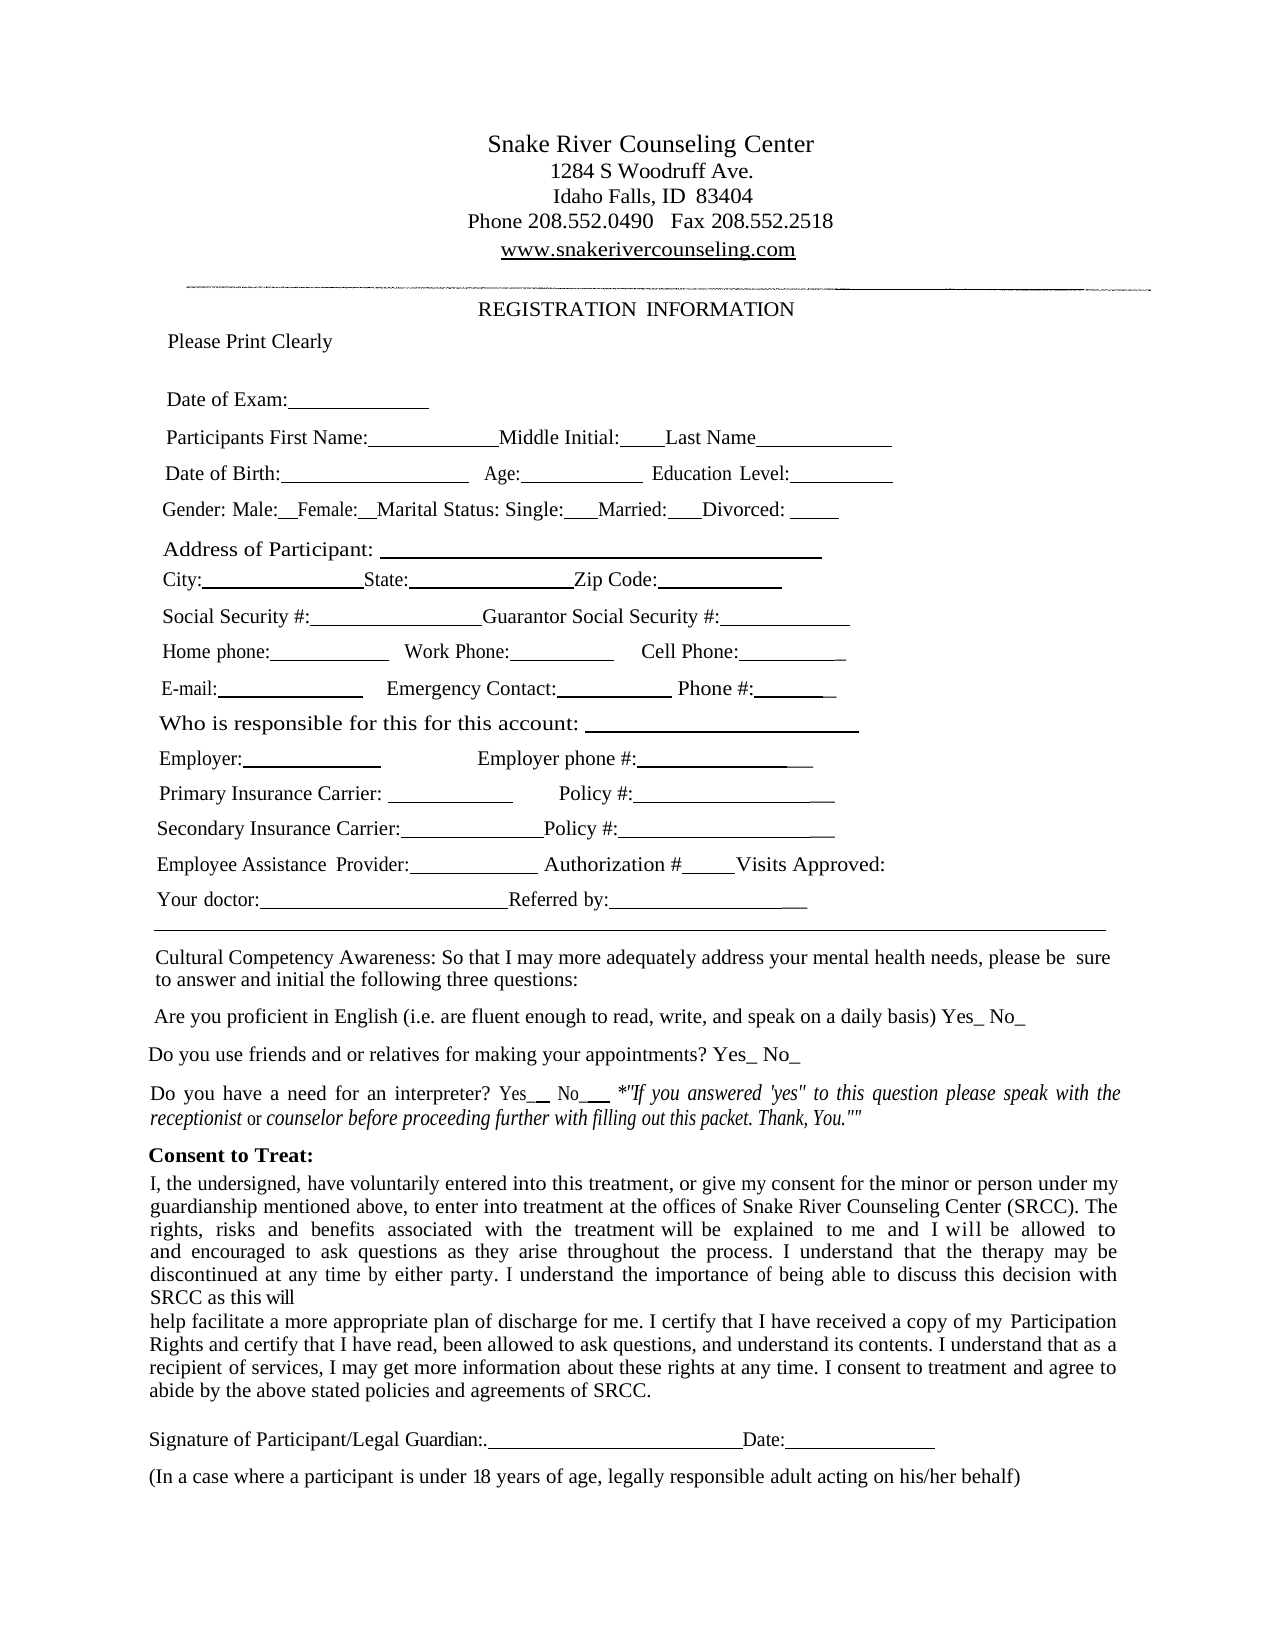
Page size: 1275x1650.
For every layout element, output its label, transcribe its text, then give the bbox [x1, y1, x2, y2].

text Are you proficient in English (i.e. are fluent enough to read, write, and speak on a daily basis) Yes_ No_ [150, 1005, 1121, 1028]
text Social Security #: Guarantor Social Security #: Home phone: Work Phone: Cell Phone: _ [162, 604, 862, 663]
text Idaho Falls, ID 83404 [464, 184, 842, 209]
text Participants First Name: Middle Initial: Last Name Date of Birth: Age: Education Level: [165, 425, 893, 485]
text (In a case where a participant is under 18 years of age, legally responsible adult acting on his/her behalf) [148, 1464, 1146, 1488]
text I, the undersigned, have voluntarily entered into this treatment, or give my consent for the minor or person under my guardianship mentioned above, to enter into treatment at the offices of Snake River Counseling Center (SRCC). The rights, risks and benefits associated with the treatment will be explained to me and I will be allowed to and encouraged to ask questions as they arise throughout the process. I understand that the therapy may be discontinued at any time by either party. I understand the importance of being able to discuss this decision with SRCC as this will [150, 1172, 1118, 1309]
text E-mail: Emergency Contact: Phone #: _ Who is responsible for this for this account: Employer: Employer phone #: _ [159, 676, 862, 770]
text Gender: Male: Female: Marital Status: Single: Married: Divorced: [137, 497, 1146, 521]
text Consent to Treat: [137, 1143, 1146, 1167]
text Primary Insurance Carrier: Policy #: _ Secondary Insurance Carrier: Policy #: _ Employee Assistance Provider: Authorization # Visits Approved: Your doctor: Referred by: _ [157, 781, 917, 911]
picture [183, 284, 850, 291]
text Address of Participant: City: State: Zip Code: [163, 536, 824, 591]
text www.snakerivercounseling.com [458, 237, 838, 261]
text Date of Exam: [166, 387, 440, 411]
picture [942, 285, 1153, 292]
text Do you have a need for an interpreter? Yes_ No_ *"If you answered 'yes" to this question please speak with the receptionist or counselor before proceeding further with filling out this packet. Thank, You."" [150, 1080, 1121, 1130]
text Phone 208.552.0490 Fax 208.552.2518 [464, 209, 838, 234]
text Do you use friends and or relatives for making your appointments? Yes_ No_ [137, 1043, 1121, 1066]
text Cultural Competency Awareness: So that I may more adequately address your mental health needs, please be sure to answer and initial the following three questions: [155, 947, 1124, 991]
text help facilitate a more appropriate plan of discharge for me. I certify that I have received a copy of my Participation Rights and certify that I have read, been allowed to ask questions, and understand its contents. I understand that as a recipient of services, I may get more information about these rights at any time. I consent to treatment and agree to abide by the above stated policies and agreements of SRCC. [149, 1310, 1117, 1402]
text 1284 S Woodruff Ave. [464, 160, 840, 183]
text Signature of Participant/Legal Guardian:. Date: [148, 1427, 1146, 1451]
text REGISTRATION INFORMATION [478, 297, 1146, 321]
text Please Print Clearly [167, 329, 440, 353]
